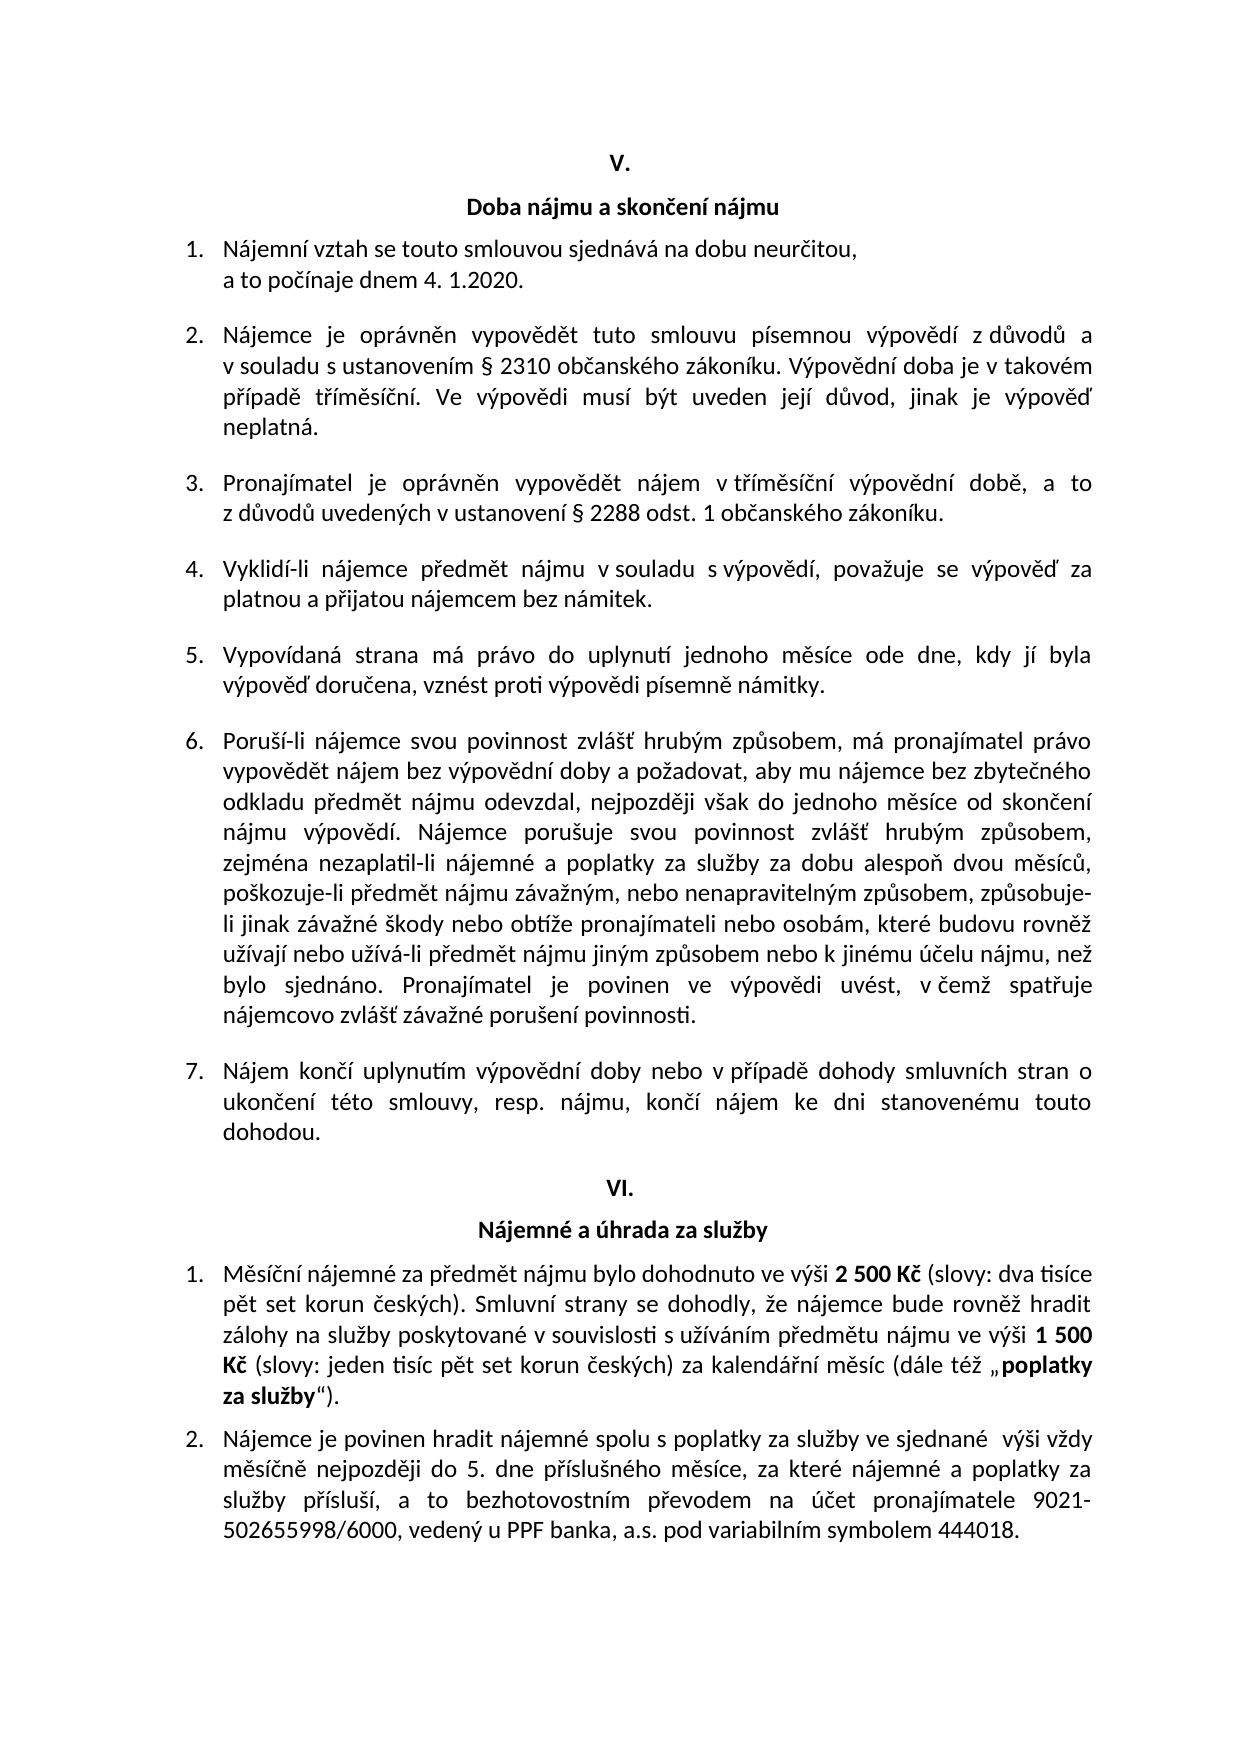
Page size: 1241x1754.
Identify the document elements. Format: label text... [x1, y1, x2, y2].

list Poruší-li nájemce svou povinnost zvlášť hrubým způsobem, má pronajímatel právo vypovědět nájem bez výpovědní doby a požadovat, aby mu nájemce bez zbytečného odkladu předmět nájmu odevzdal, nejpozději však do jednoho měsíce od skončení nájmu výpovědí. Nájemce porušuje svou povinnost zvlášť hrubým způsobem, zejména nezaplatil-li nájemné a poplatky za služby za dobu alespoň dvou měsíců, poškozuje-li předmět nájmu závažným, nebo nenapravitelným způsobem, způsobuje-li jinak závažné škody nebo obtíže pronajímateli nebo osobám, které budovu rovněž užívají nebo užívá-li předmět nájmu jiným způsobem nebo k jinému účelu nájmu, než bylo sjednáno. Pronajímatel je povinen ve výpovědi uvést, v čemž spatřuje nájemcovo zvlášť závažné porušení povinnosti. [185, 725, 1093, 1030]
list Měsíční nájemné za předmět nájmu bylo dohodnuto ve výši 2 500 Kč (slovy: dva tisíce pět set korun českých). Smluvní strany se dohodly, že nájemce bude rovněž hradit zálohy na služby poskytované v souvislosti s užíváním předmětu nájmu ve výši 1 500 Kč (slovy: jeden tisíc pět set korun českých) za kalendářní měsíc (dále též „poplatky za služby“). [185, 1258, 1093, 1410]
list Vypovídaná strana má právo do uplynutí jednoho měsíce ode dne, kdy jí byla výpověď doručena, vznést proti výpovědi písemně námitky. [185, 639, 1093, 700]
list Vyklidí-li nájemce předmět nájmu v souladu s výpovědí, považuje se výpověď za platnou a přijatou nájemcem bez námitek. [185, 553, 1093, 614]
list Pronajímatel je oprávněn vypovědět nájem v tříměsíční výpovědní době, a to z důvodů uvedených v ustanovení § 2288 odst. 1 občanského zákoníku. [185, 467, 1093, 528]
list Nájemce je oprávněn vypovědět tuto smlouvu písemnou výpovědí z důvodů a v souladu s ustanovením § 2310 občanského zákoníku. Výpovědní doba je v takovém případě tříměsíční. Ve výpovědi musí být uveden její důvod, jinak je výpověď neplatná. [185, 320, 1093, 442]
text Doba nájmu a skončení nájmu [148, 191, 1093, 221]
list Nájemní vztah se touto smlouvou sjednává na dobu neurčitou, [185, 234, 1093, 264]
text Nájemné a úhrada za služby [148, 1215, 1093, 1245]
text a to počínaje dnem 4. 1.2020. [223, 264, 1093, 295]
text VI. [148, 1172, 1093, 1202]
text V. [148, 148, 1093, 178]
list Nájemce je povinen hradit nájemné spolu s poplatky za služby ve sjednané výši vždy měsíčně nejpozději do 5. dne příslušného měsíce, za které nájemné a poplatky za služby přísluší, a to bezhotovostním převodem na účet pronajímatele 9021-502655998/6000, vedený u PPF banka, a.s. pod variabilním symbolem 444018. [185, 1423, 1093, 1545]
list Nájem končí uplynutím výpovědní doby nebo v případě dohody smluvních stran o ukončení této smlouvy, resp. nájmu, končí nájem ke dni stanovenému touto dohodou. [185, 1055, 1093, 1147]
